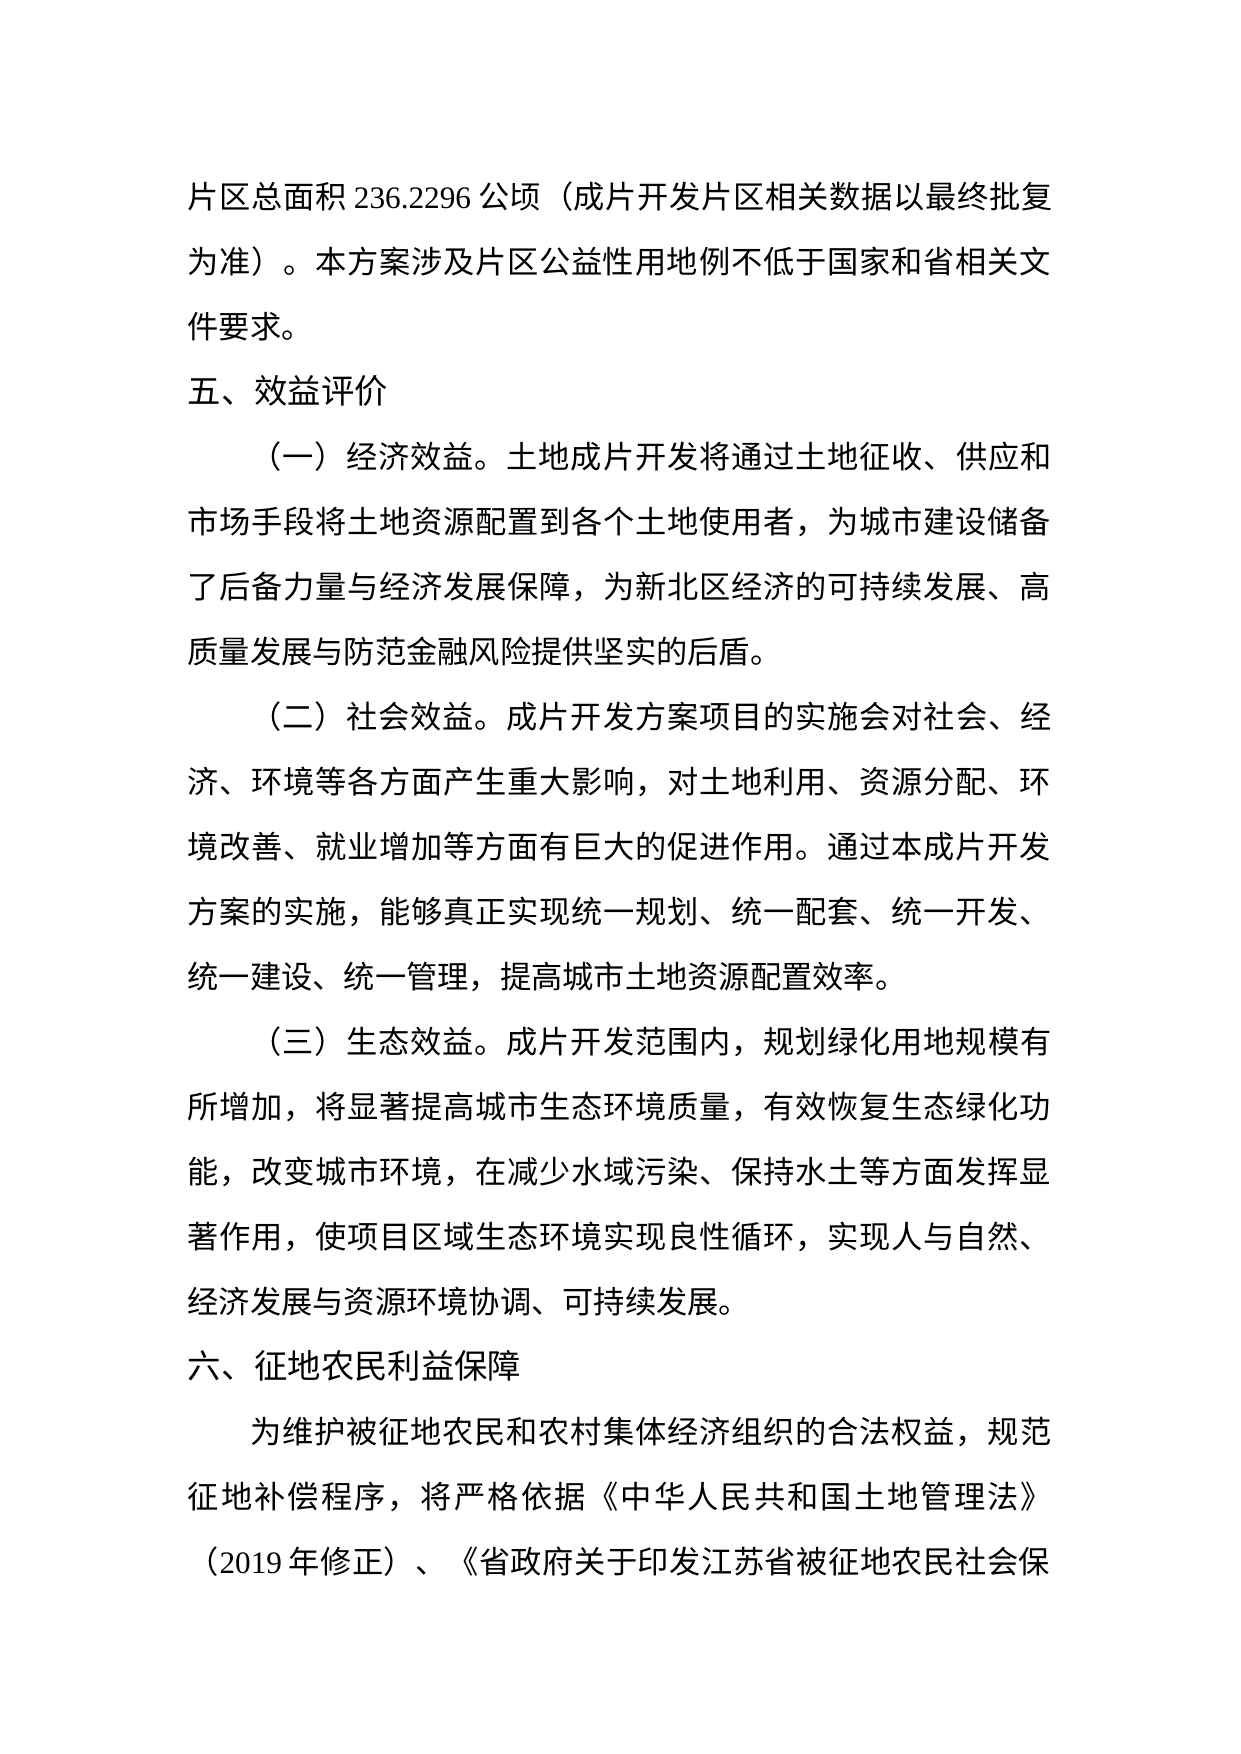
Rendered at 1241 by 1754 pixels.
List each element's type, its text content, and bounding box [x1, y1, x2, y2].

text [187, 162, 1053, 357]
text （二）社会效益。成片开发方案项目的实施会对社会、经济、环境等各方面产生重大影响，对土地利用、资源分配、环境改善、就业增加等方面有巨大的促进作用。通过本成片开发方案的实施，能够真正实现统一规划、统一配套、统一开发、统一建设、统一管理，提高城市土地资源配置效率。 [187, 682, 1053, 1007]
text 六、征地农民利益保障 [187, 1332, 1053, 1397]
text （三）生态效益。成片开发范围内，规划绿化用地规模有所增加，将显著提高城市生态环境质量，有效恢复生态绿化功能，改变城市环境，在减少水域污染、保持水土等方面发挥显著作用，使项目区域生态环境实现良性循环，实现人与自然、经济发展与资源环境协调、可持续发展。 [187, 1007, 1053, 1332]
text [187, 1397, 1053, 1592]
text 五、效益评价 [187, 357, 1053, 422]
text （一）经济效益。土地成片开发将通过土地征收、供应和市场手段将土地资源配置到各个土地使用者，为城市建设储备了后备力量与经济发展保障，为新北区经济的可持续发展、高质量发展与防范金融风险提供坚实的后盾。 [187, 422, 1053, 682]
